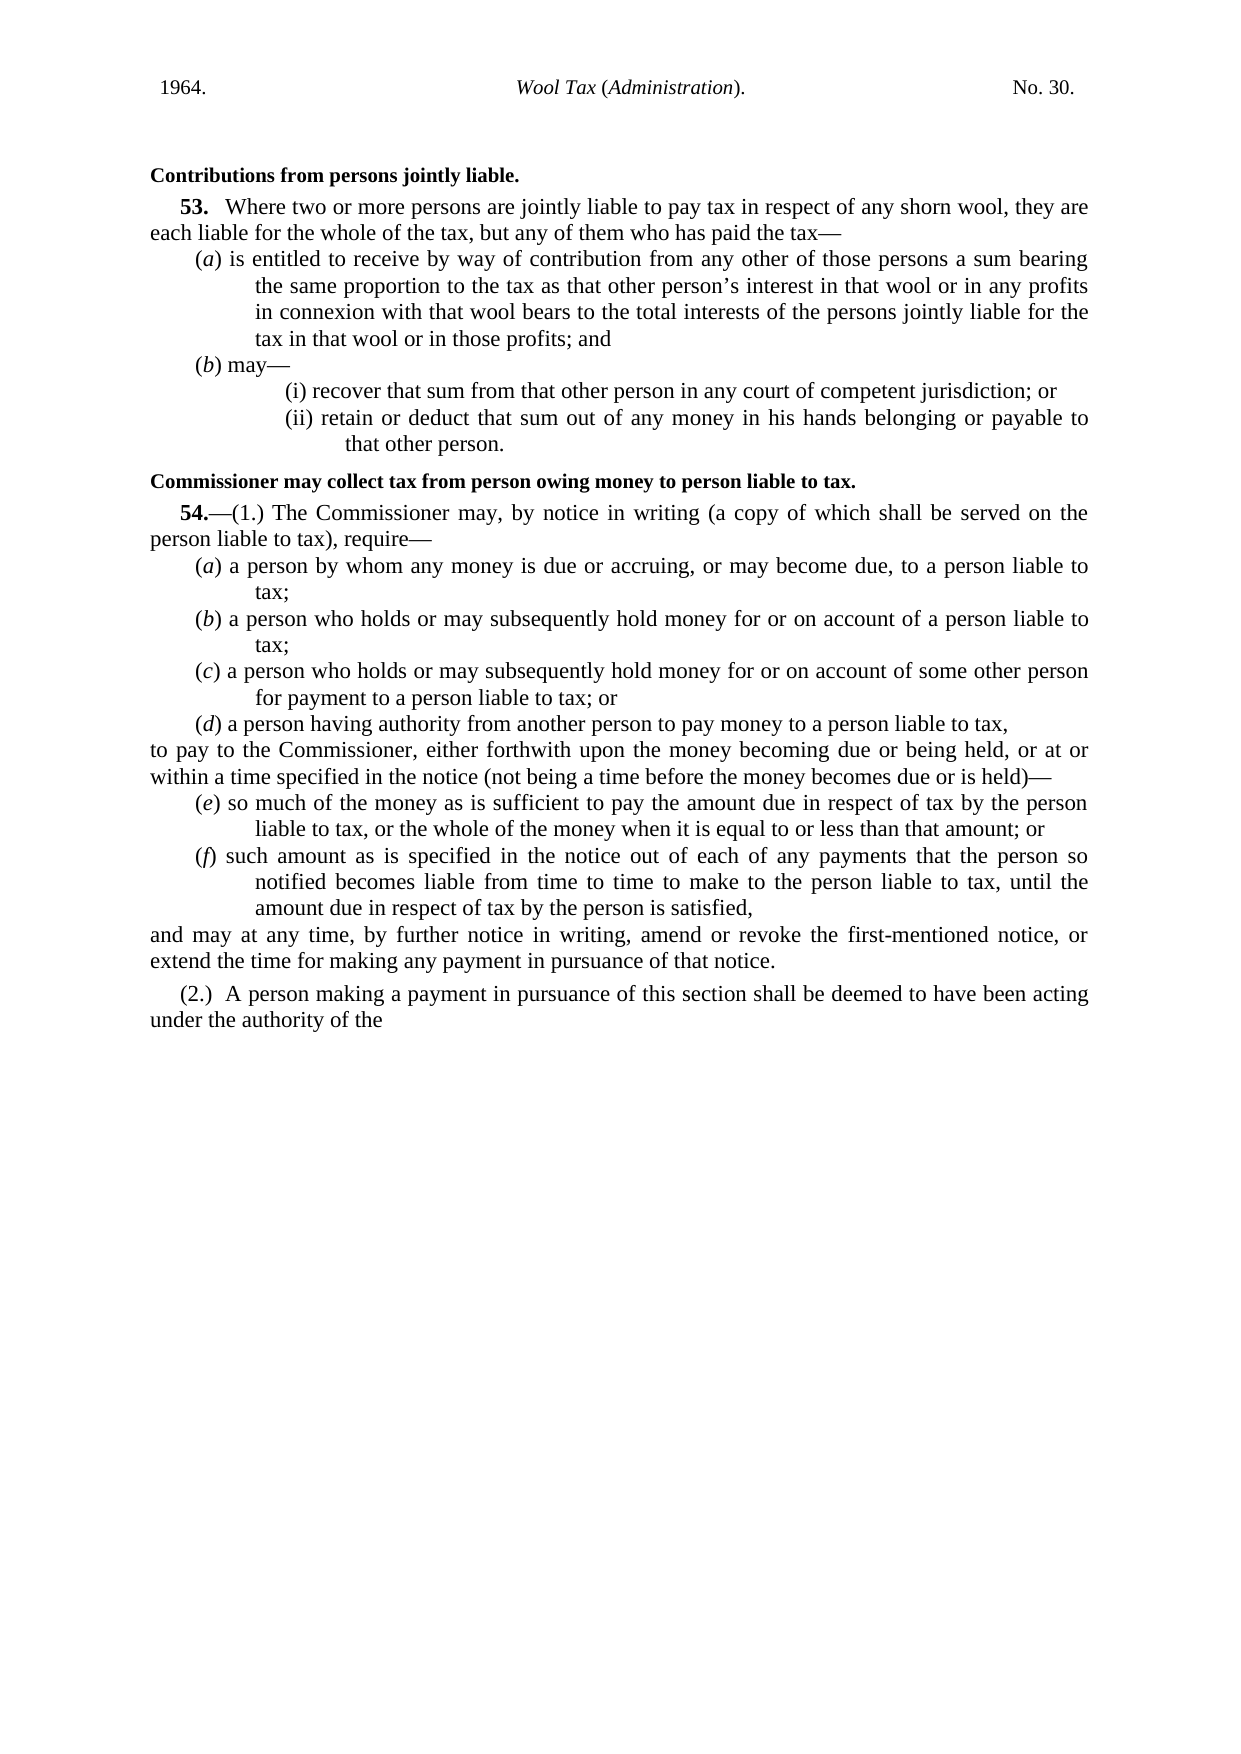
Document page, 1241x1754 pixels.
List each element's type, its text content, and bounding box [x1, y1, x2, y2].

text (d) a person having authority from another person to pay money to a person liable to tax, [195, 710, 1090, 736]
text (a) is entitled to receive by way of contribution from any other of those persons a sum bearing the same proportion to the tax as that other person’s interest in that wool or in any profits in connexion with that wool bears to the total interests of the persons jointly liable for the tax in that wool or in those profits; and [195, 246, 1090, 351]
text (ii) retain or deduct that sum out of any money in his hands belonging or payable to that other person. [285, 404, 1090, 456]
text and may at any time, by further notice in writing, amend or revoke the first-mentioned notice, or extend the time for making any payment in pursuance of that notice. [150, 921, 1090, 973]
text (a) a person by whom any money is due or accruing, or may become due, to a person liable to tax; [195, 552, 1090, 604]
text to pay to the Commissioner, either forthwith upon the money becoming due or being held, or at or within a time specified in the notice (not being a time before the money becomes due or is held)— [150, 736, 1090, 789]
text (2.) A person making a payment in pursuance of this section shall be deemed to have been acting under the authority of the [150, 980, 1090, 1032]
text 53. Where two or more persons are jointly liable to pay tax in respect of any shorn wool, they are each liable for the whole of the tax, but any of them who has paid the tax— [150, 193, 1090, 246]
text 54.—(1.) The Commissioner may, by notice in writing (a copy of which shall be served on the person liable to tax), require— [150, 499, 1090, 552]
text (f) such amount as is specified in the notice out of each of any payments that the person so notified becomes liable from time to time to make to the person liable to tax, until the amount due in respect of tax by the person is satisfied, [195, 842, 1090, 921]
text (e) so much of the money as is sufficient to pay the amount due in respect of tax by the person liable to tax, or the whole of the money when it is equal to or less than that amount; or [195, 789, 1090, 842]
text (i) recover that sum from that other person in any court of competent jurisdiction; or [285, 377, 1090, 404]
text Commissioner may collect tax from person owing money to person liable to tax. [150, 469, 1090, 493]
text (b) may— [195, 351, 1090, 377]
text (b) a person who holds or may subsequently hold money for or on account of a person liable to tax; [195, 604, 1090, 657]
text (c) a person who holds or may subsequently hold money for or on account of some other person for payment to a person liable to tax; or [195, 657, 1090, 710]
text Contributions from persons jointly liable. [150, 162, 1090, 187]
